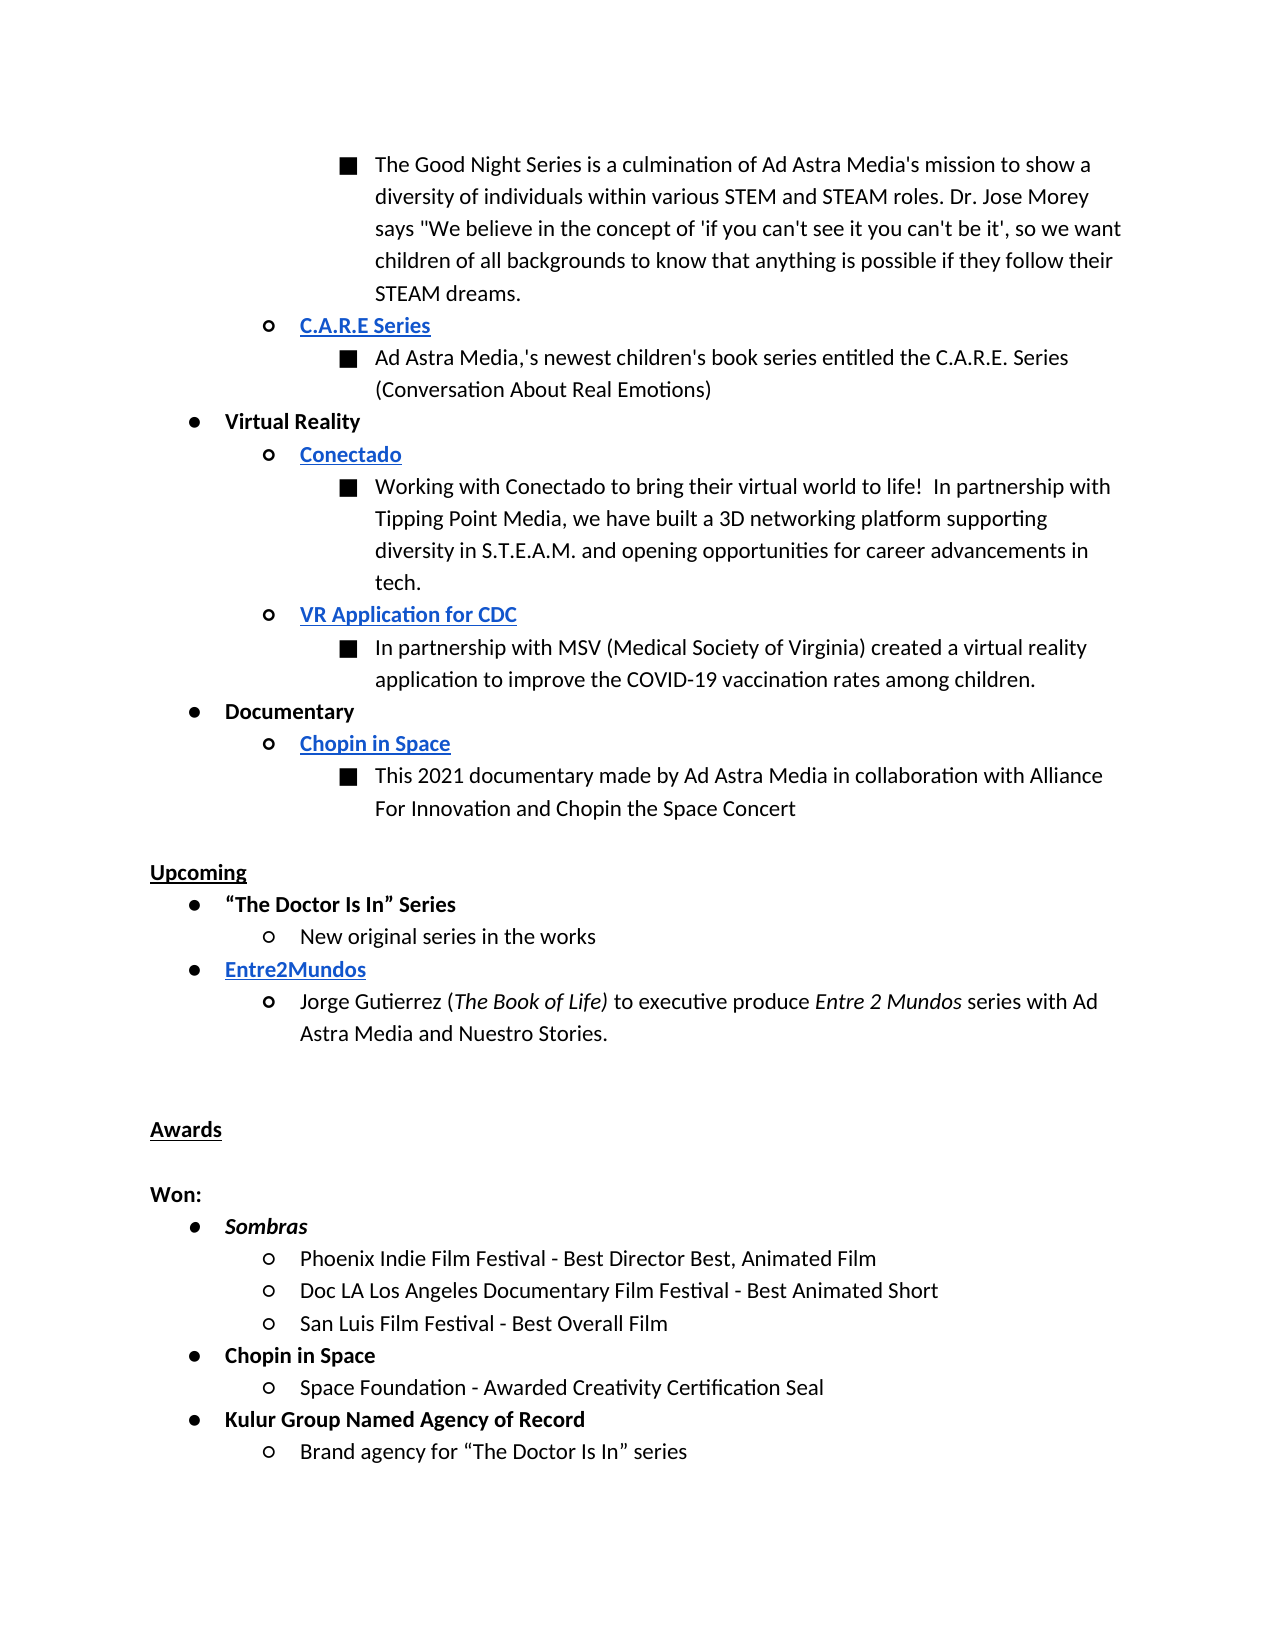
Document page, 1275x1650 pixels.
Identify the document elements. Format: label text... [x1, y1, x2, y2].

list Ad Astra Media,'s newest children's book series entitled the C.A.R.E. Series (Conversation About Real Emotions) [337, 343, 1125, 403]
list Brand agency for “The Doctor Is In” series [262, 1437, 1125, 1466]
list Kulur Group Named Agency of Record [187, 1405, 1125, 1433]
list The Good Night Series is a culmination of Ad Astra Media's mission to show a diversity of individuals within various STEM and STEAM roles. Dr. Jose Morey says "We believe in the concept of 'if you can't see it you can't be it', so we want children of all backgrounds to know that anything is possible if they follow their STEAM dreams. [337, 150, 1125, 307]
list Working with Conectado to bring their virtual world to life! In partnership with Tipping Point Media, we have built a 3D networking platform supporting diversity in S.T.E.A.M. and opening opportunities for career advancements in tech. [337, 472, 1125, 596]
list Chopin in Space [187, 1341, 1125, 1369]
list Doc LA Los Angeles Documentary Film Festival - Best Animated Short [262, 1277, 1125, 1304]
list Entre2Mundos [187, 955, 1125, 983]
list This 2021 documentary made by Ad Astra Media in collaboration with Alliance For Innovation and Chopin the Space Concert [337, 762, 1125, 822]
list “The Doctor Is In” Series [187, 890, 1125, 918]
list Chopin in Space [262, 729, 1125, 757]
list Phoenix Indie Film Festival - Best Director Best, Animated Film [262, 1244, 1125, 1272]
text Won: [150, 1180, 1125, 1208]
list Jorge Gutierrez (The Book of Life) to executive produce Entre 2 Mundos series with Ad Astra Media and Nuestro Stories. [262, 987, 1125, 1047]
list Conectado [262, 440, 1125, 468]
text Awards [150, 1116, 1125, 1144]
list In partnership with MSV (Medical Society of Virginia) created a virtual reality application to improve the COVID-19 vaccination rates among children. [337, 633, 1125, 693]
text Upcoming [150, 858, 1125, 886]
list Virtual Reality [187, 407, 1125, 436]
list New original series in the works [262, 922, 1125, 951]
list Documentary [187, 697, 1125, 725]
list VR Application for CDC [262, 601, 1125, 629]
list Sombras [187, 1212, 1125, 1240]
list Space Foundation - Awarded Creativity Certification Seal [262, 1373, 1125, 1401]
list San Luis Film Festival - Best Overall Film [262, 1309, 1125, 1337]
list C.A.R.E Series [262, 311, 1125, 339]
